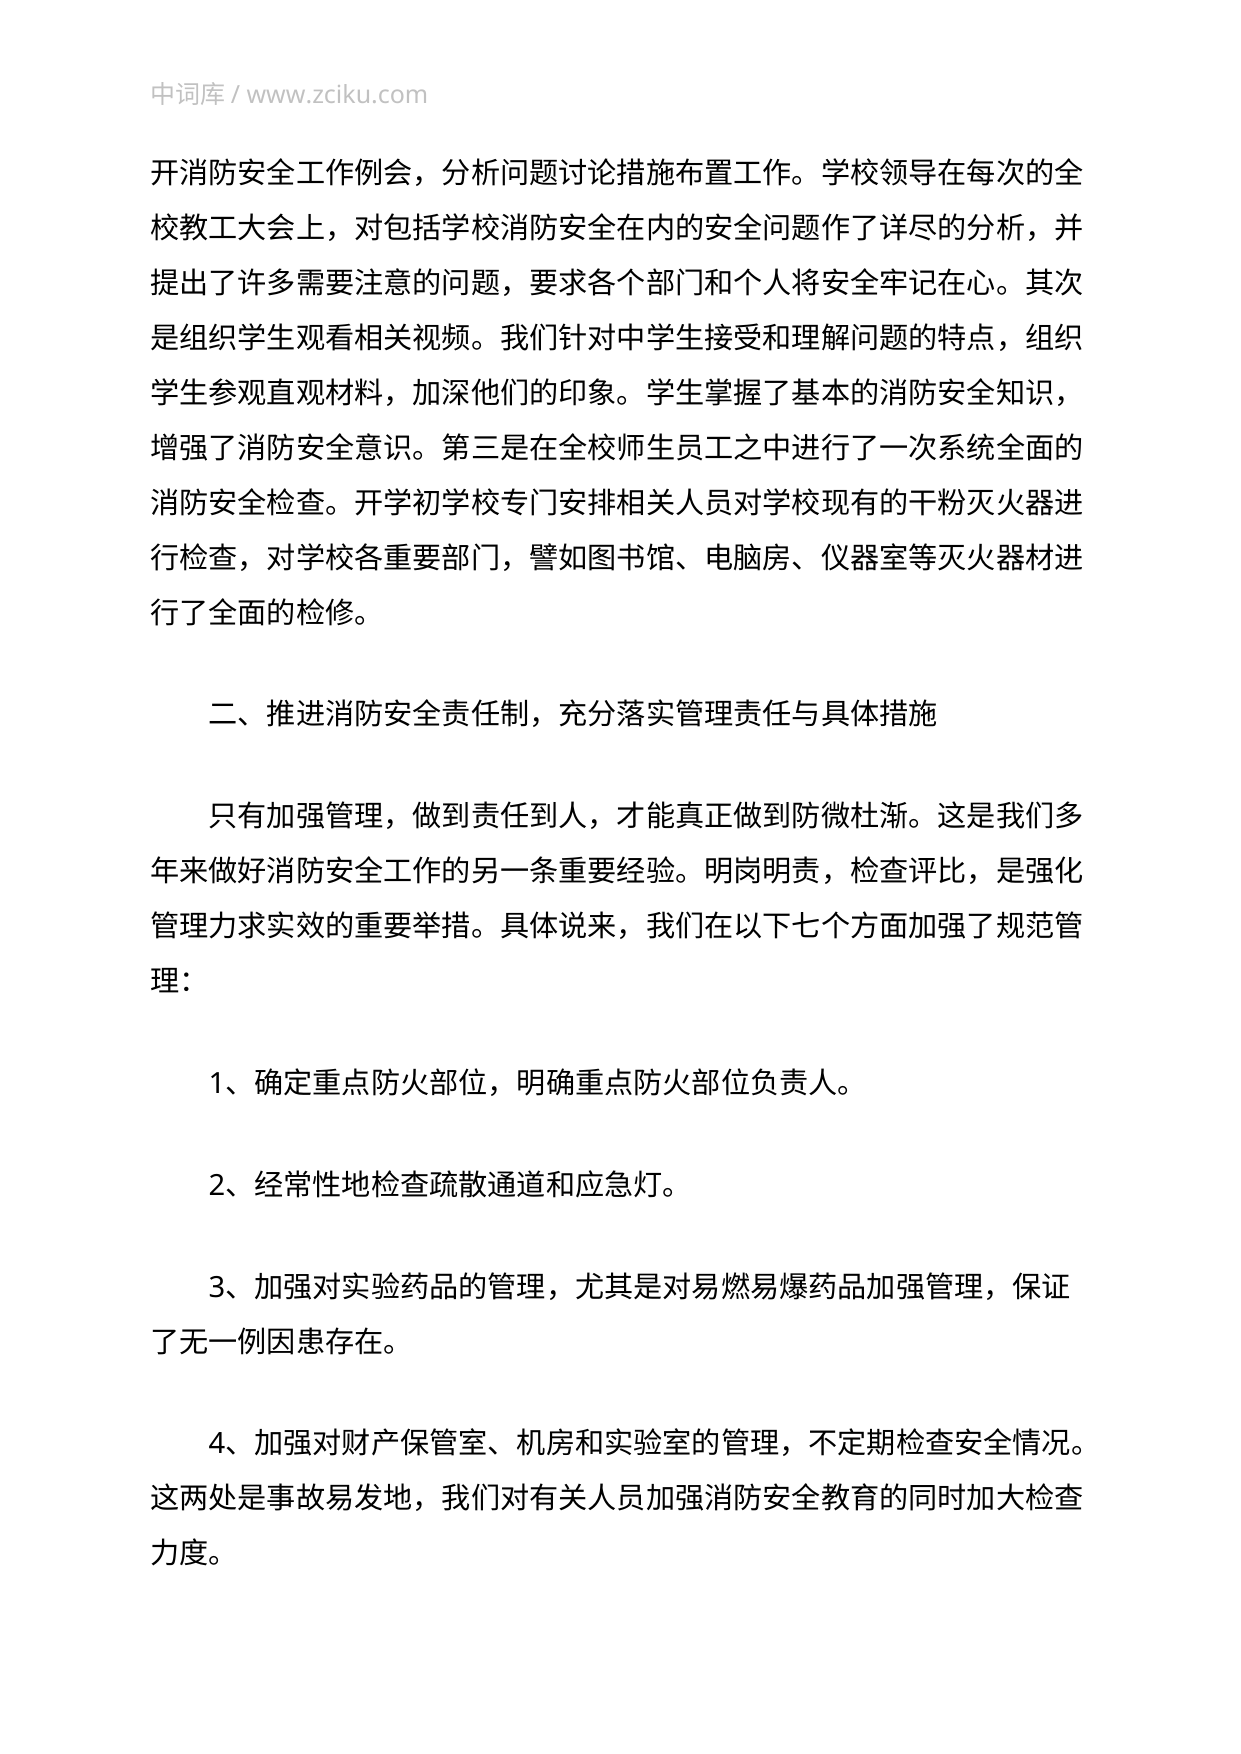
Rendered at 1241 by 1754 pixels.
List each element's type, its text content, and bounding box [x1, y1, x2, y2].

text 2、经常性地检查疏散通道和应急灯。 [150, 1161, 1090, 1203]
text 只有加强管理，做到责任到人，才能真正做到防微杜渐。这是我们多年来做好消防安全工作的另一条重要经验。明岗明责，检查评比，是强化管理力求实效的重要举措。具体说来，我们在以下七个方面加强了规范管理： [150, 793, 1090, 1000]
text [150, 150, 1090, 631]
text 1、确定重点防火部位，明确重点防火部位负责人。 [150, 1059, 1090, 1102]
text 4、加强对财产保管室、机房和实验室的管理，不定期检查安全情况。这两处是事故易发地，我们对有关人员加强消防安全教育的同时加大检查力度。 [150, 1420, 1090, 1572]
text 3、加强对实验药品的管理，尤其是对易燃易爆药品加强管理，保证了无一例因患存在。 [150, 1263, 1090, 1360]
text 二、推进消防安全责任制，充分落实管理责任与具体措施 [150, 691, 1090, 733]
